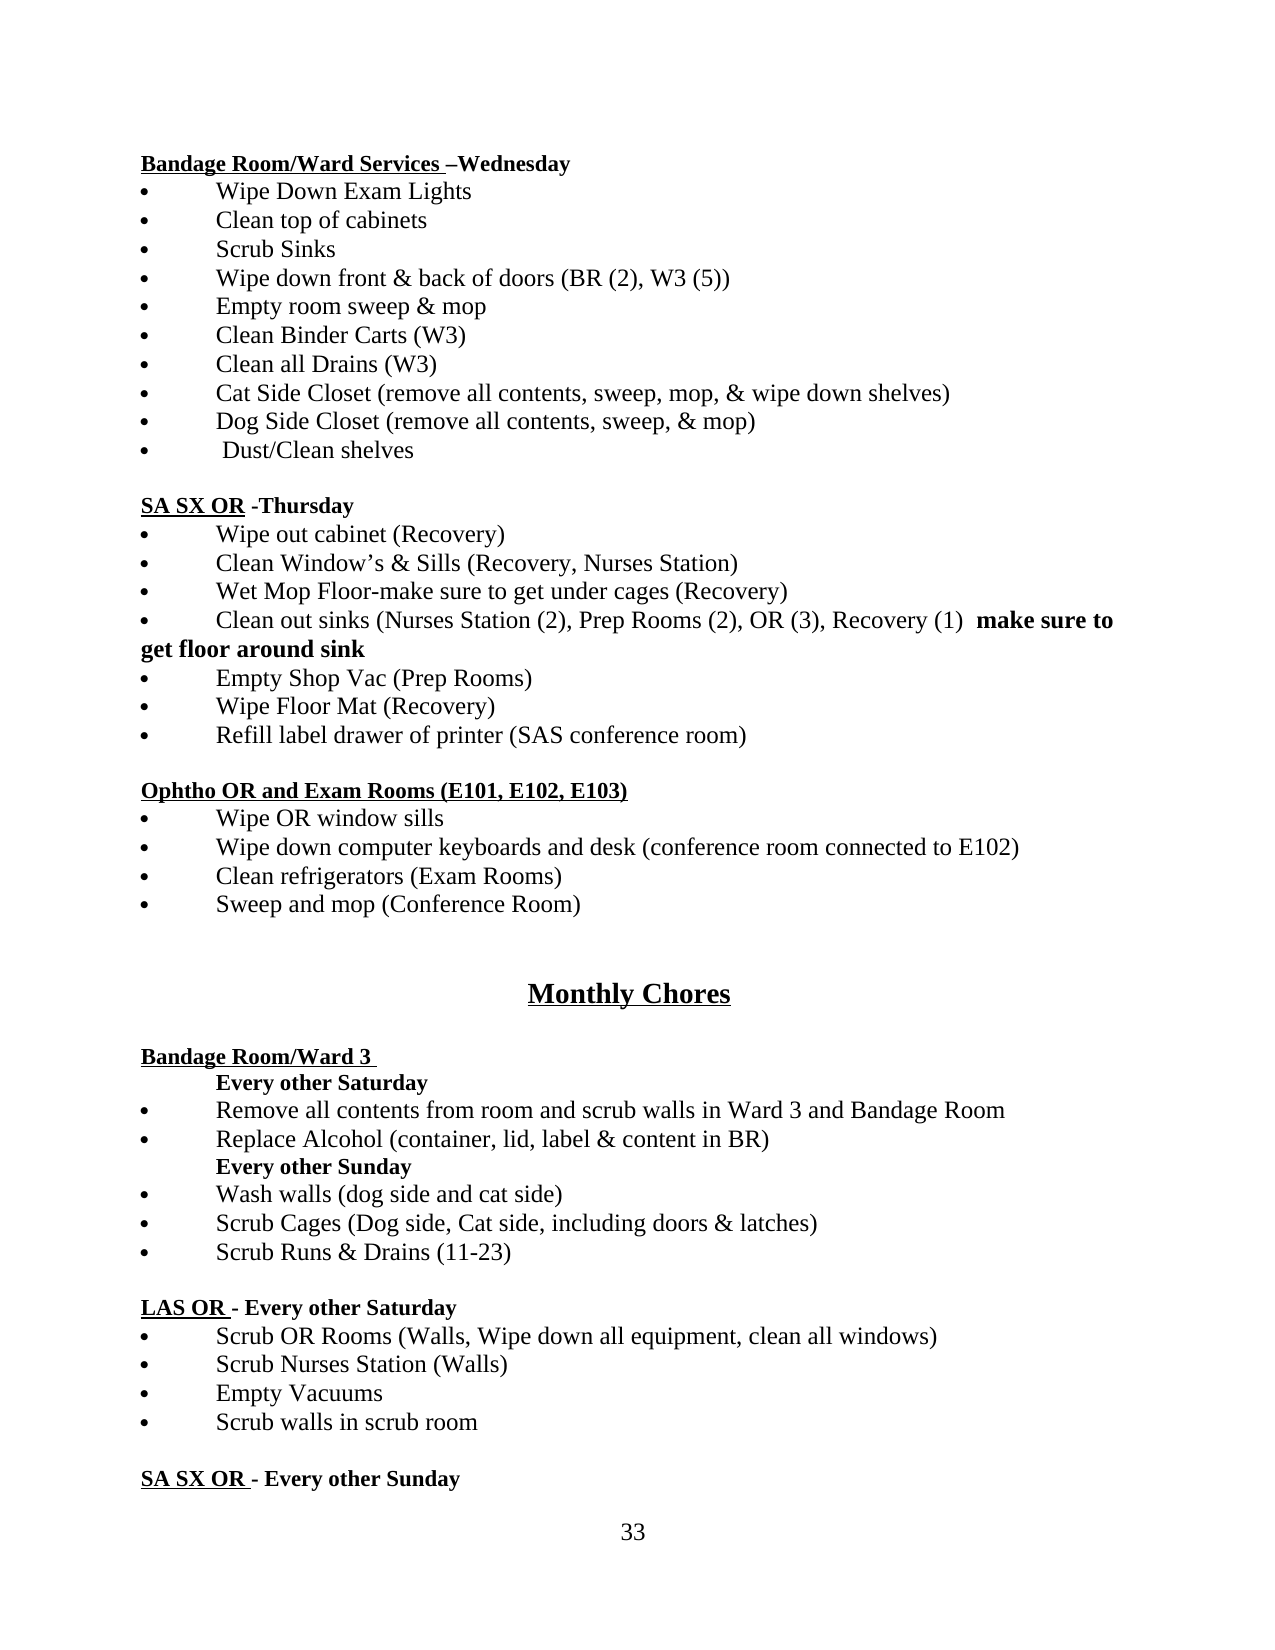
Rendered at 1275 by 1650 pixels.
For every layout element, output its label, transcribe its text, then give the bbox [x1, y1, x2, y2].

list Wipe OR window sills [141, 803, 1125, 832]
list Empty room sweep & mop [141, 291, 1125, 320]
list Cat Side Closet (remove all contents, sweep, mop, & wipe down shelves) [141, 378, 1125, 406]
list Refill label drawer of printer (SAS conference room) [141, 720, 1125, 749]
list Wipe Down Exam Lights [141, 176, 1125, 205]
list Wipe out cabinet (Recovery) [141, 519, 1125, 548]
list Clean Window’s & Sills (Recovery, Nurses Station) [141, 548, 1125, 576]
list Empty Shop Vac (Prep Rooms) [141, 663, 1125, 691]
list Wet Mop Floor-make sure to get under cages (Recovery) [141, 576, 1125, 605]
list Scrub Sinks [141, 234, 1125, 263]
list Dust/Clean shelves [141, 435, 1125, 464]
list Scrub Runs & Drains (11-23) [141, 1237, 1125, 1266]
list Scrub Nurses Station (Walls) [141, 1349, 1125, 1378]
list Dog Side Closet (remove all contents, sweep, & mop) [141, 406, 1125, 435]
text SA SX OR -Thursday [141, 493, 1125, 519]
text LAS OR - Every other Saturday [141, 1294, 1125, 1321]
text Every other Saturday [141, 1069, 1125, 1096]
text Bandage Room/Ward Services –Wednesday [141, 150, 1125, 176]
list Wash walls (dog side and cat side) [141, 1179, 1125, 1208]
list Clean Binder Carts (W3) [141, 320, 1125, 349]
list Scrub OR Rooms (Walls, Wipe down all equipment, clean all windows) [141, 1321, 1125, 1349]
list Clean top of cabinets [141, 205, 1125, 234]
list Scrub walls in scrub room [141, 1407, 1125, 1436]
text SA SX OR - Every other Sunday [141, 1464, 1125, 1491]
list Wipe down front & back of doors (BR (2), W3 (5)) [141, 263, 1125, 291]
list Sweep and mop (Conference Room) [141, 889, 1125, 918]
list Wipe down computer keyboards and desk (conference room connected to E102) [141, 832, 1125, 861]
text Bandage Room/Ward 3 [141, 1043, 1125, 1069]
list Empty Vacuums [141, 1378, 1125, 1407]
list Replace Alcohol (container, lid, label & content in BR) [141, 1124, 1125, 1153]
text Every other Sunday [216, 1153, 1125, 1179]
text Monthly Chores [141, 976, 1125, 1009]
list Clean all Drains (W3) [141, 349, 1125, 378]
list Clean out sinks (Nurses Station (2), Prep Rooms (2), OR (3), Recovery (1) make sure to get floor around sink [141, 605, 1125, 663]
list Wipe Floor Mat (Recovery) [141, 691, 1125, 720]
list Clean refrigerators (Exam Rooms) [141, 861, 1125, 889]
text Ophtho OR and Exam Rooms (E101, E102, E103) [141, 777, 1125, 803]
list Remove all contents from room and scrub walls in Ward 3 and Bandage Room [141, 1096, 1125, 1124]
list Scrub Cages (Dog side, Cat side, including doors & latches) [141, 1208, 1125, 1237]
